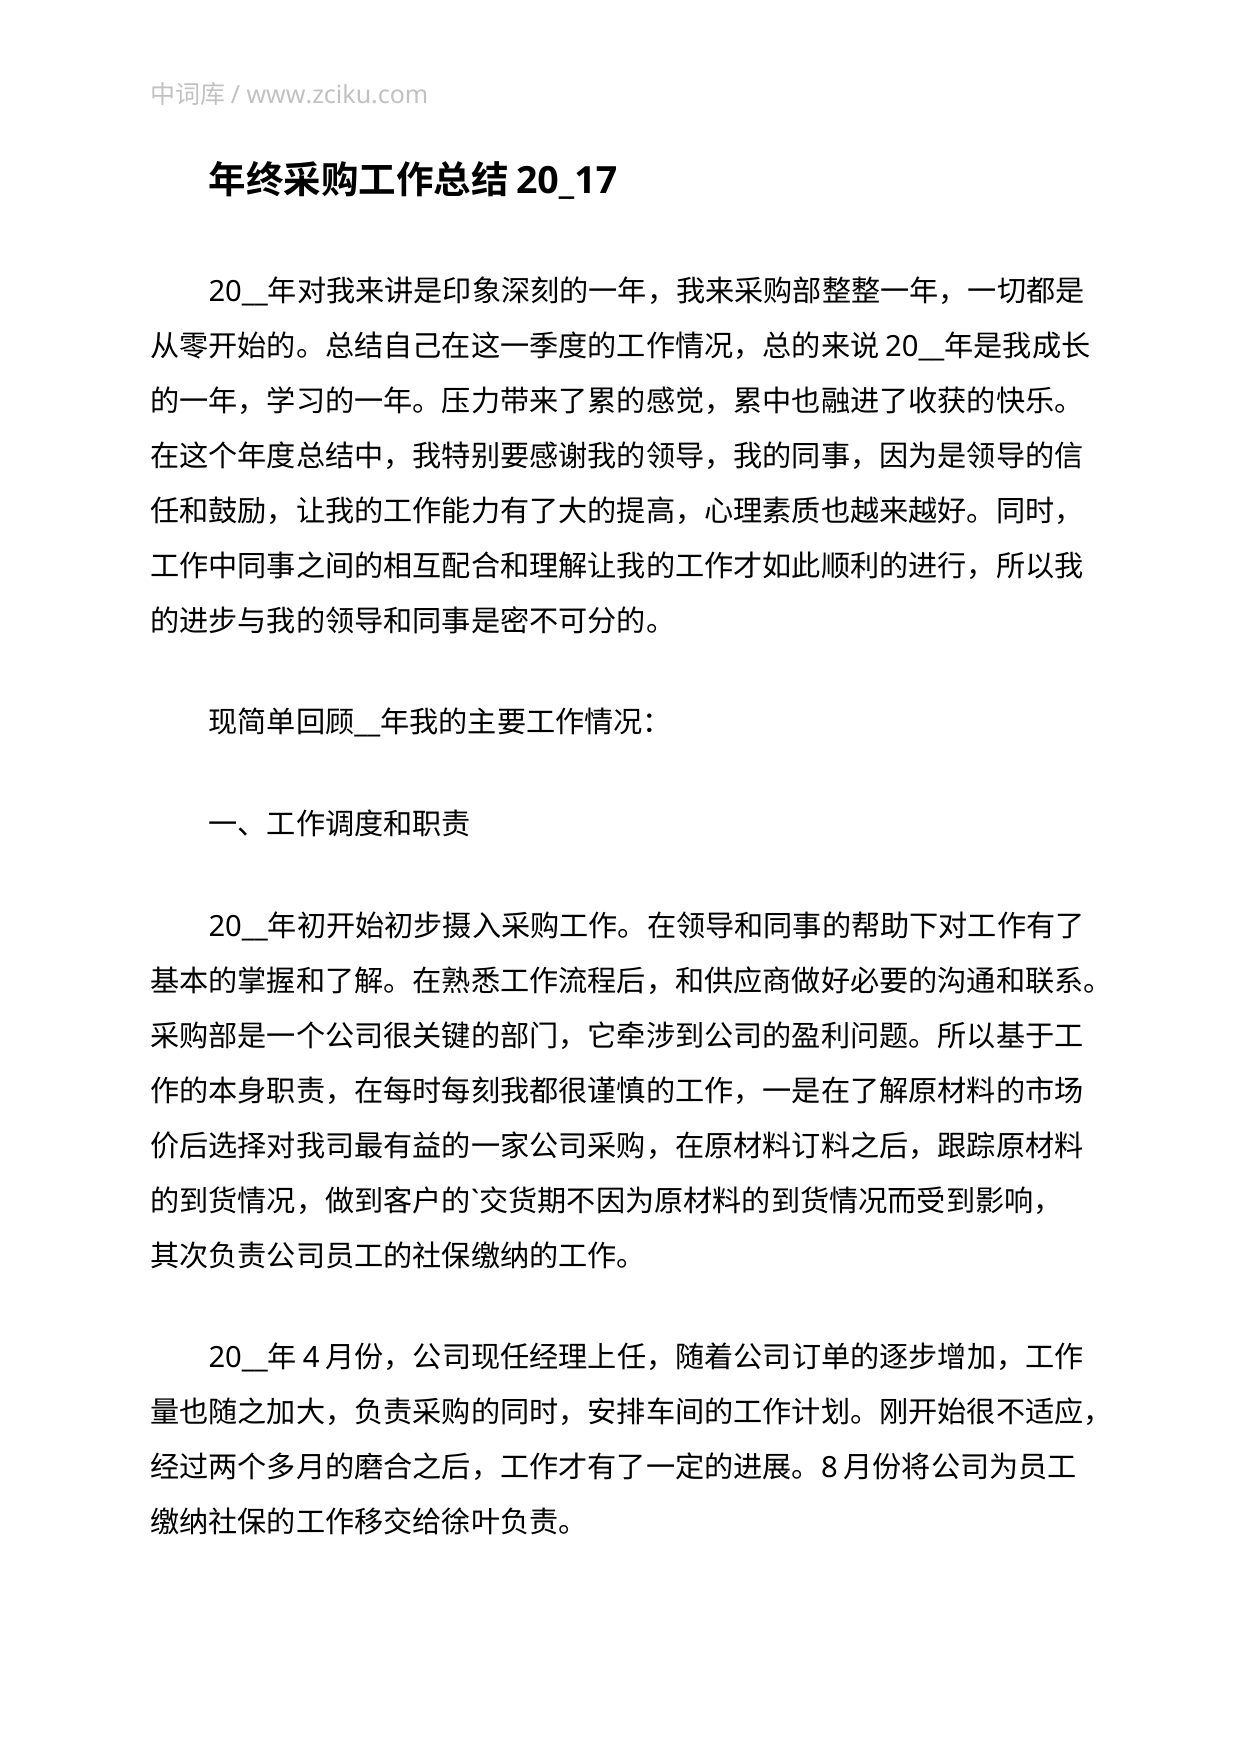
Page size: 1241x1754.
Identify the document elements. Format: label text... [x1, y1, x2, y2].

text 20__年4月份，公司现任经理上任，随着公司订单的逐步增加，工作量也随之加大，负责采购的同时，安排车间的工作计划。刚开始很不适应，经过两个多月的磨合之后，工作才有了一定的进展。8月份将公司为员工缴纳社保的工作移交给徐叶负责。 [150, 1334, 1090, 1541]
text 20__年对我来讲是印象深刻的一年，我来采购部整整一年，一切都是从零开始的。总结自己在这一季度的工作情况，总的来说20__年是我成长的一年，学习的一年。压力带来了累的感觉，累中也融进了收获的快乐。在这个年度总结中，我特别要感谢我的领导，我的同事，因为是领导的信任和鼓励，让我的工作能力有了大的提高，心理素质也越来越好。同时，工作中同事之间的相互配合和理解让我的工作才如此顺利的进行，所以我的进步与我的领导和同事是密不可分的。 [150, 268, 1090, 639]
text 20__年初开始初步摄入采购工作。在领导和同事的帮助下对工作有了基本的掌握和了解。在熟悉工作流程后，和供应商做好必要的沟通和联系。采购部是一个公司很关键的部门，它牵涉到公司的盈利问题。所以基于工作的本身职责，在每时每刻我都很谨慎的工作，一是在了解原材料的市场价后选择对我司最有益的一家公司采购，在原材料订料之后，跟踪原材料的到货情况，做到客户的`交货期不因为原材料的到货情况而受到影响，其次负责公司员工的社保缴纳的工作。 [150, 903, 1090, 1274]
text 一、工作调度和职责 [150, 801, 1090, 843]
text 年终采购工作总结20_17 [150, 150, 1090, 204]
text 现简单回顾__年我的主要工作情况： [150, 699, 1090, 741]
